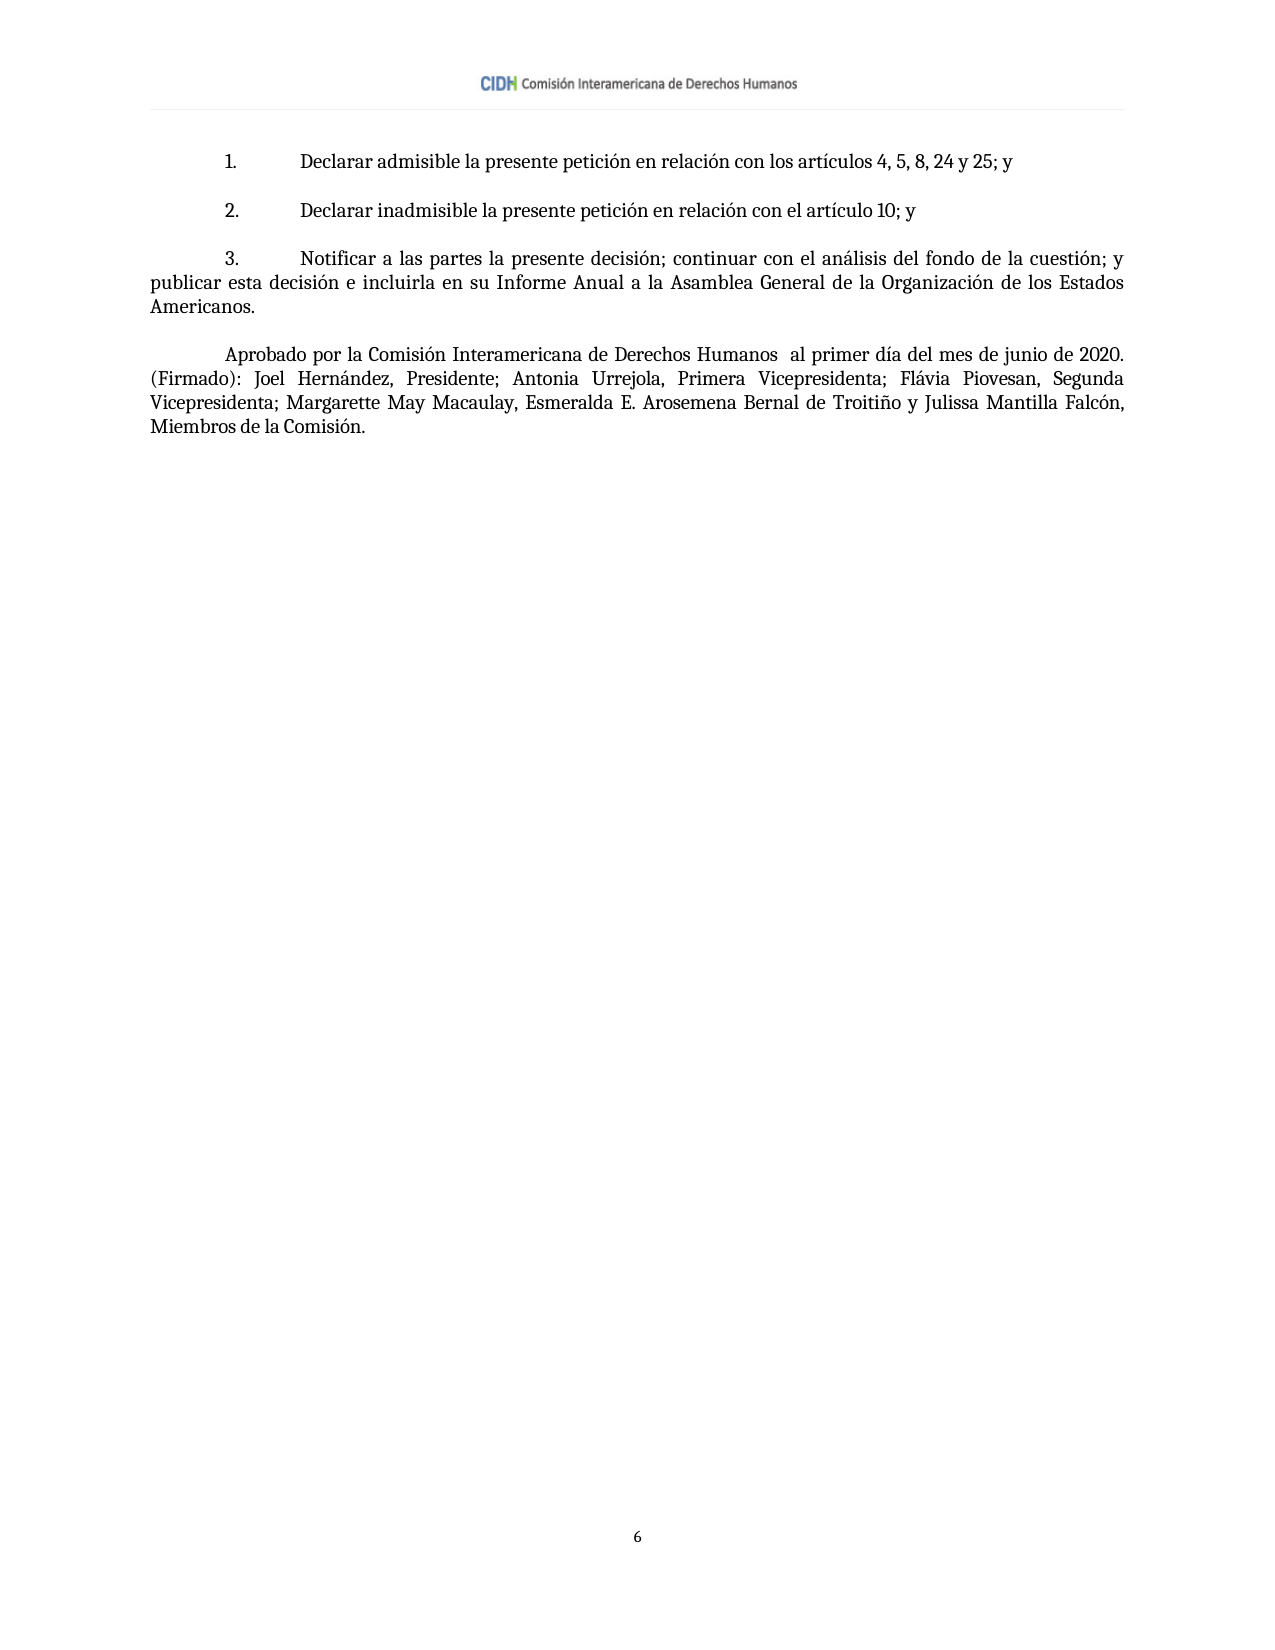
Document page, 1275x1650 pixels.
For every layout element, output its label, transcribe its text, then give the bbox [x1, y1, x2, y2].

list Notificar a las partes la presente decisión; continuar con el análisis del fondo de la cuestión; y publicar esta decisión e incluirla en su Informe Anual a la Asamblea General de la Organización de los Estados Americanos. [150, 247, 1125, 319]
list Declarar inadmisible la presente petición en relación con el artículo 10; y [150, 199, 1125, 223]
list Declarar admisible la presente petición en relación con los artículos 4, 5, 8, 24 y 25; y [150, 150, 1125, 174]
text Aprobado por la Comisión Interamericana de Derechos Humanos al primer día del mes de junio de 2020. (Firmado): Joel Hernández, Presidente; Antonia Urrejola, Primera Vicepresidenta; Flávia Piovesan, Segunda Vicepresidenta; Margarette May Macaulay, Esmeralda E. Arosemena Bernal de Troitiño y Julissa Mantilla Falcón, Miembros de la Comisión. [150, 343, 1125, 438]
picture [475, 75, 800, 93]
